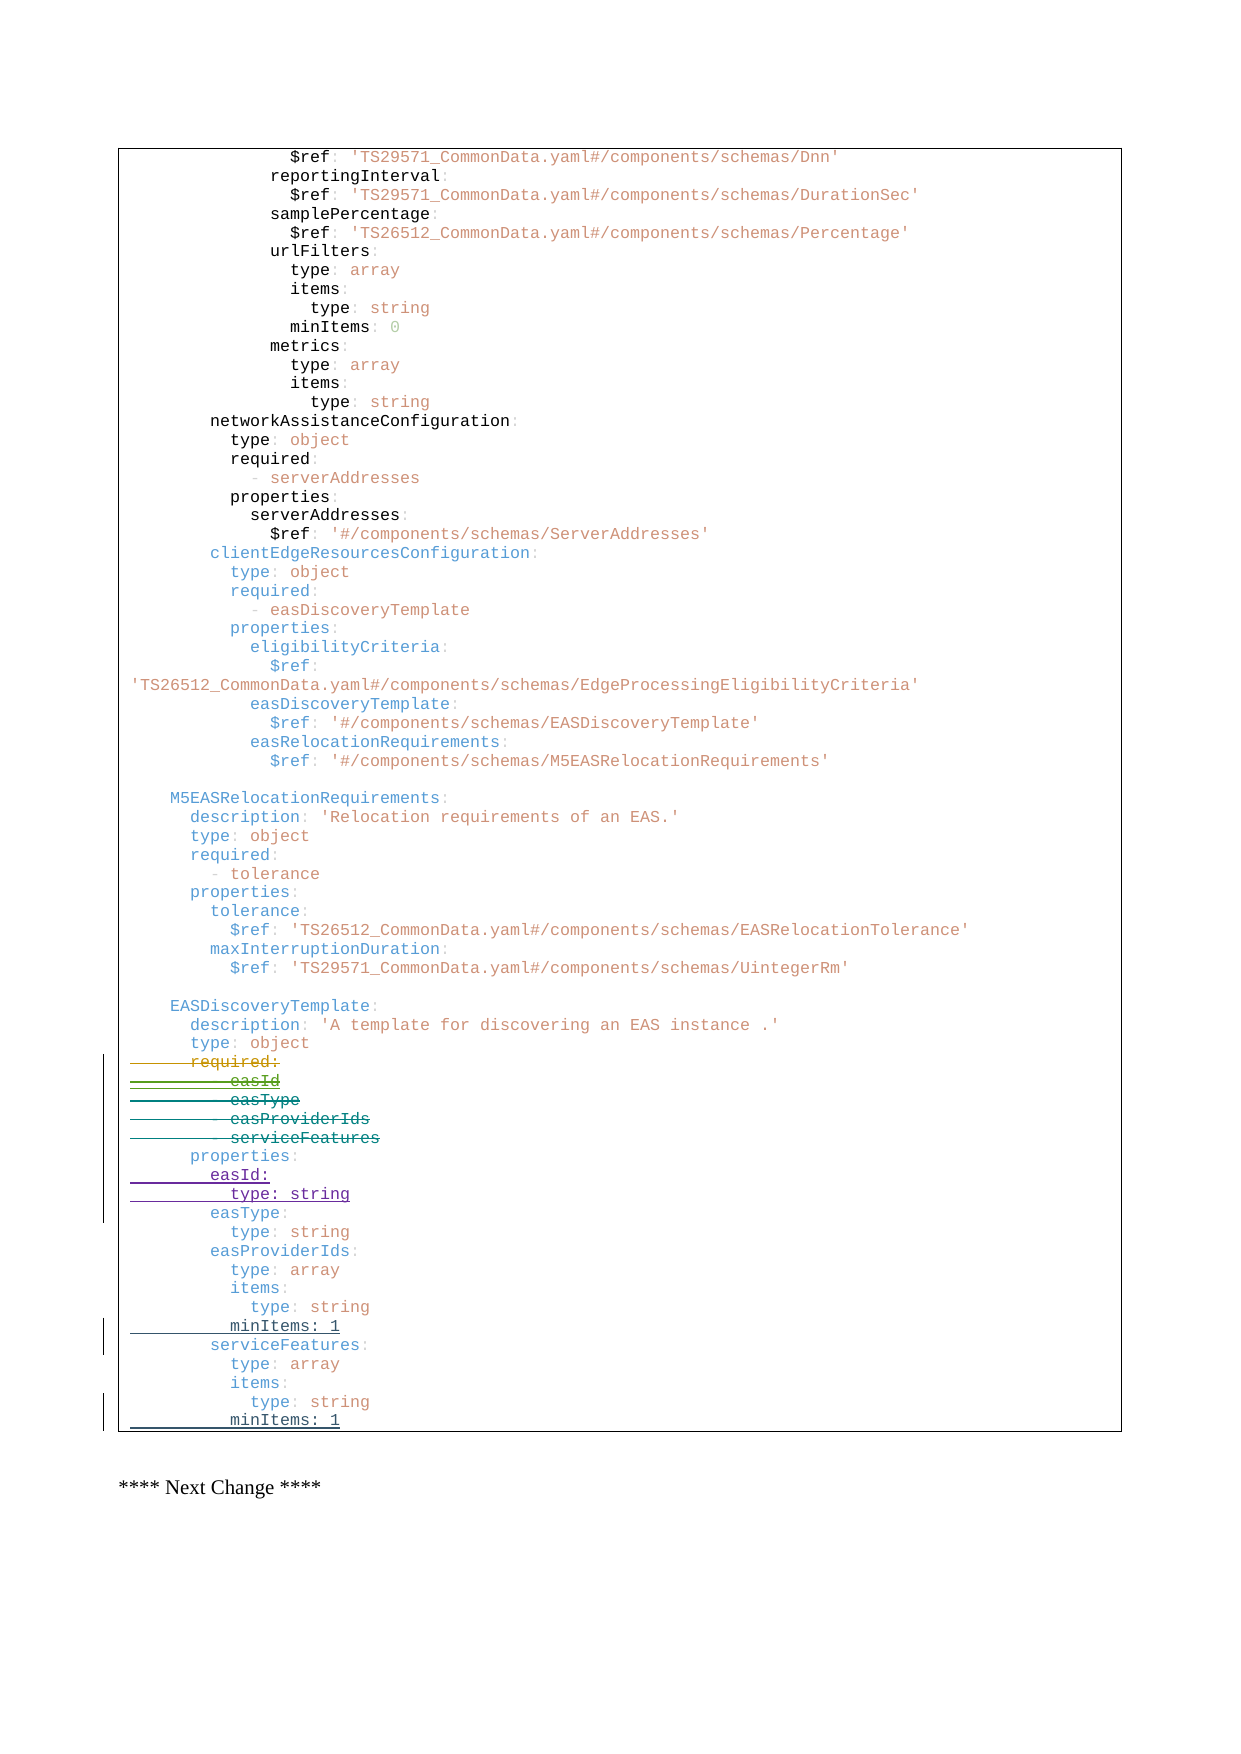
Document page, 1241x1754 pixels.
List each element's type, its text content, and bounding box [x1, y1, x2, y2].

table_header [119, 149, 1121, 1431]
text **** Next Change **** [118, 1475, 1122, 1499]
